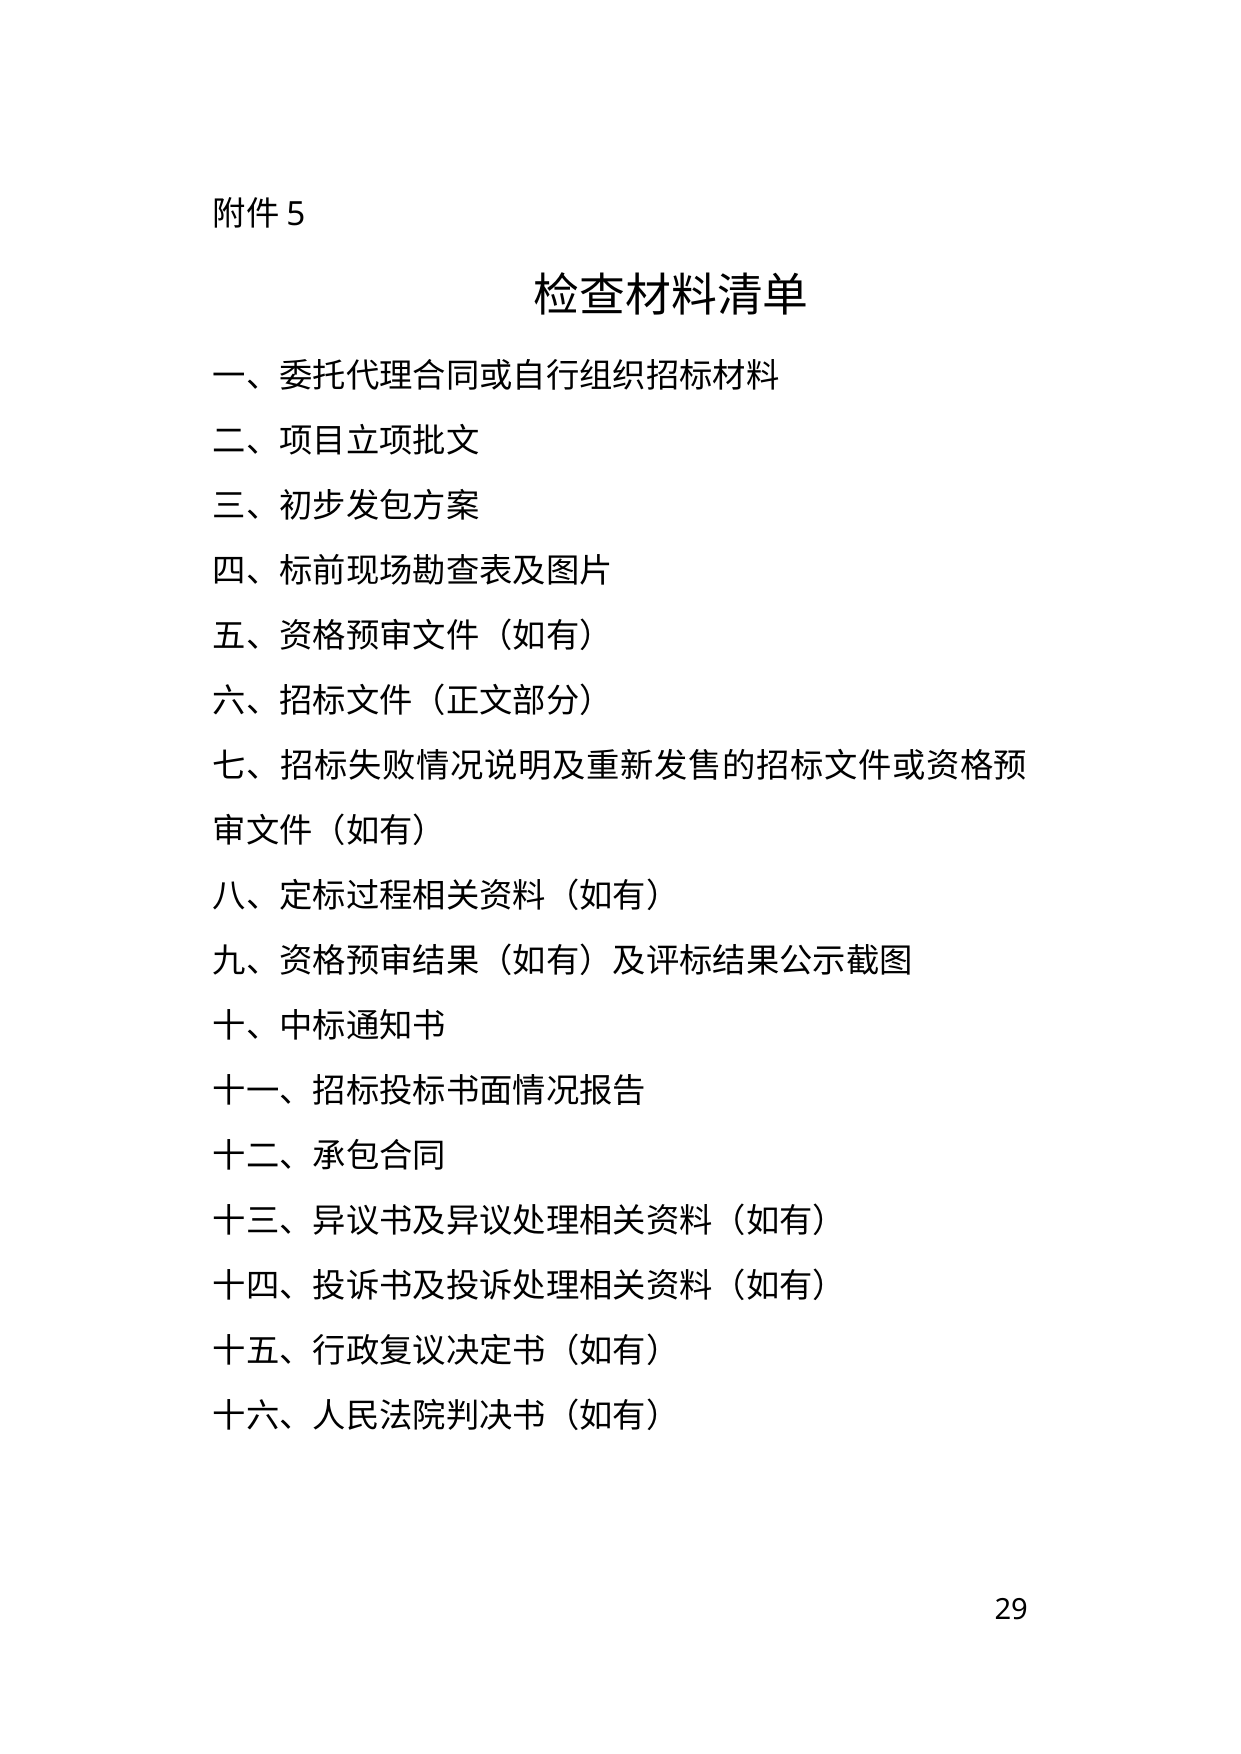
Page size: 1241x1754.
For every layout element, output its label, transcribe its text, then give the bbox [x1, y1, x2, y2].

text 十六、人民法院判决书（如有） [213, 1381, 1028, 1446]
text 十、中标通知书 [213, 991, 1028, 1056]
text 二、项目立项批文 [213, 406, 1028, 471]
text 十四、投诉书及投诉处理相关资料（如有） [213, 1251, 1028, 1316]
text 七、招标失败情况说明及重新发售的招标文件或资格预审文件（如有） [213, 731, 1028, 861]
text 四、标前现场勘查表及图片 [213, 536, 1028, 601]
text 十二、承包合同 [213, 1121, 1028, 1186]
text 八、定标过程相关资料（如有） [213, 861, 1028, 926]
text 三、初步发包方案 [213, 471, 1028, 536]
text 附件5 [213, 178, 1028, 243]
text 五、资格预审文件（如有） [213, 601, 1028, 666]
text 检查材料清单 [213, 243, 1028, 341]
text 十五、行政复议决定书（如有） [213, 1316, 1028, 1381]
text 十一、招标投标书面情况报告 [213, 1056, 1028, 1121]
text 十三、异议书及异议处理相关资料（如有） [213, 1186, 1028, 1251]
text 六、招标文件（正文部分） [213, 666, 1028, 731]
text 九、资格预审结果（如有）及评标结果公示截图 [213, 926, 1028, 991]
text 一、委托代理合同或自行组织招标材料 [213, 341, 1028, 406]
